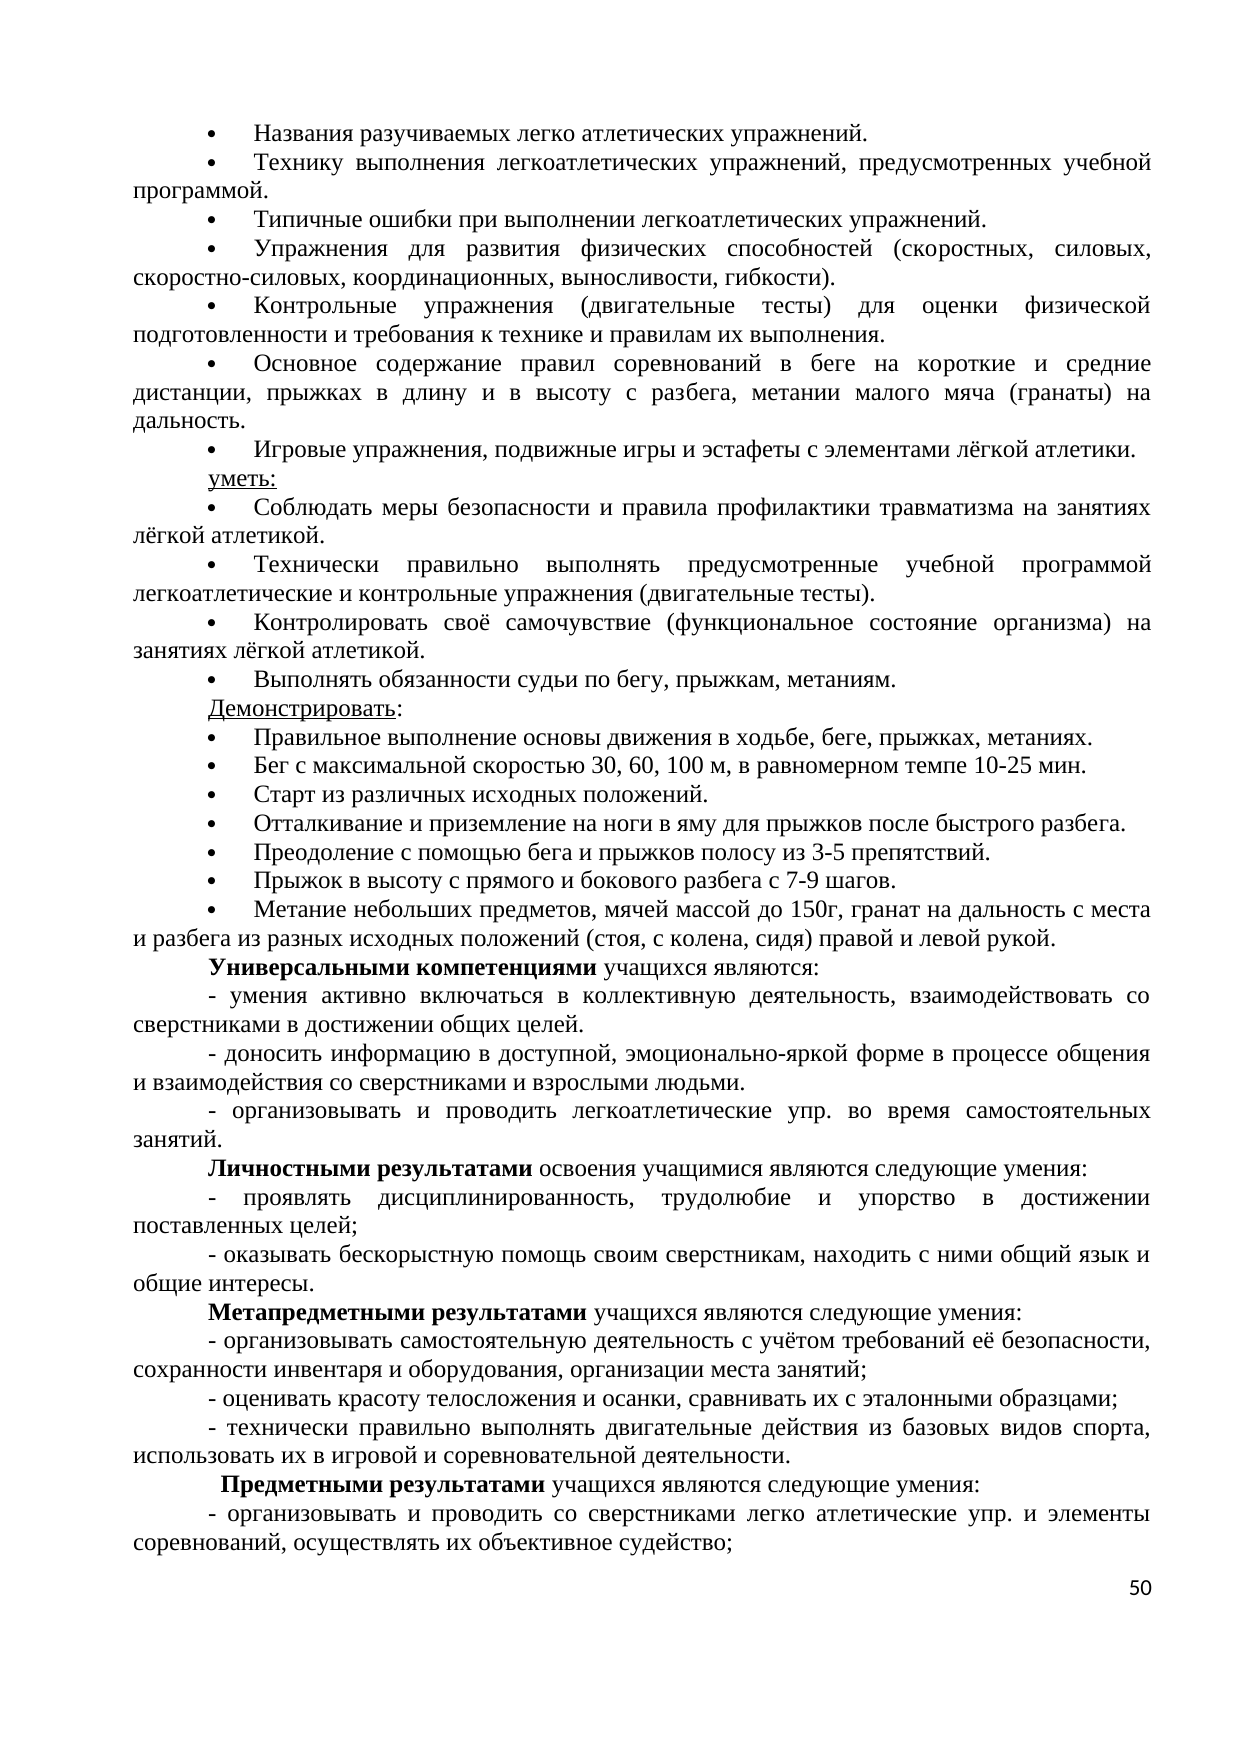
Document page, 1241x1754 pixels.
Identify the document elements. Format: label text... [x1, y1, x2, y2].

text Предметными результатами учащихся являются следующие умения: [133, 1469, 1152, 1498]
text - доносить информацию в доступной, эмоционально-яркой форме в процессе общения и взаимодействия со сверстниками и взрослыми людьми. [133, 1038, 1152, 1096]
list Отталкивание и приземление на ноги в яму для прыжков после быстрого разбега. [133, 808, 1152, 837]
list Названия разучиваемых легко атлетических упражнений. [133, 118, 1152, 147]
text - технически правильно выполнять двигательные действия из базовых видов спорта, использовать их в игровой и соревновательной деятельности. [133, 1412, 1152, 1469]
text Универсальными компетенциями учащихся являются: [133, 952, 1152, 981]
list Старт из различных исходных положений. [133, 779, 1152, 808]
list Контрольные упражнения (двигательные тесты) для оценки физической подготовленности и требования к технике и правилам их выполнения. [133, 291, 1152, 348]
list Правильное выполнение основы движения в ходьбе, беге, прыжках, метаниях. [133, 722, 1152, 751]
list Игровые упражнения, подвижные игры и эстафеты с элементами лёгкой атлетики. [133, 434, 1152, 463]
list Соблюдать меры безопасности и правила профилактики травматизма на занятиях лёгкой атлетикой. [133, 492, 1152, 549]
text - оценивать красоту телосложения и осанки, сравнивать их с эталонными образцами; [133, 1383, 1152, 1412]
text Метапредметными результатами учащихся являются следующие умения: [133, 1297, 1152, 1326]
text - организовывать самостоятельную деятельность с учётом требований её безопасности, сохранности инвентаря и оборудования, организации места занятий; [133, 1326, 1152, 1383]
text - умения активно включаться в коллективную деятельность, взаимодействовать со сверстниками в достижении общих целей. [133, 981, 1152, 1038]
list Контролировать своё самочувствие (функциональное состояние организма) на занятиях лёгкой атлетикой. [133, 607, 1152, 664]
text - оказывать бескорыстную помощь своим сверстникам, находить с ними общий язык и общие интересы. [133, 1239, 1152, 1297]
list Упражнения для развития физических способностей (скоростных, силовых, скоростно-силовых, координационных, выносливости, гибкости). [133, 233, 1152, 291]
list Технически правильно выполнять предусмотренные учебной программой легкоатлетические и контрольные упражнения (двигательные тесты). [133, 549, 1152, 607]
text - организовывать и проводить легкоатлетические упр. во время самостоятельных занятий. [133, 1096, 1152, 1153]
list Выполнять обязанности судьи по бегу, прыжкам, метаниям. [133, 664, 1152, 693]
text Демонстрировать: [133, 693, 1152, 722]
list Преодоление с помощью бега и прыжков полосу из 3-5 препятствий. [133, 837, 1152, 866]
text уметь: [133, 463, 1152, 492]
list Прыжок в высоту с прямого и бокового разбега с 7-9 шагов. [133, 866, 1152, 894]
text - проявлять дисциплинированность, трудолюбие и упорство в достижении поставленных целей; [133, 1182, 1152, 1239]
list Технику выполнения легкоатлетических упражнений, предусмотренных учебной программой. [133, 147, 1152, 204]
list Типичные ошибки при выполнении легкоатлетических упражнений. [133, 204, 1152, 233]
list Основное содержание правил соревнований в беге на короткие и средние дистанции, прыжках в длину и в высоту с разбега, метании малого мяча (гранаты) на дальность. [133, 348, 1152, 434]
text Личностными результатами освоения учащимися являются следующие умения: [133, 1153, 1152, 1182]
list Бег с максимальной скоростью 30, 60, 100 м, в равномерном темпе 10-25 мин. [133, 751, 1152, 779]
text - организовывать и проводить со сверстниками легко атлетические упр. и элементы соревнований, осуществлять их объективное судейство; [133, 1498, 1152, 1556]
list Метание небольших предметов, мячей массой до 150г, гранат на дальность с места и разбега из разных исходных положений (стоя, с колена, сидя) правой и левой рукой. [133, 894, 1152, 952]
